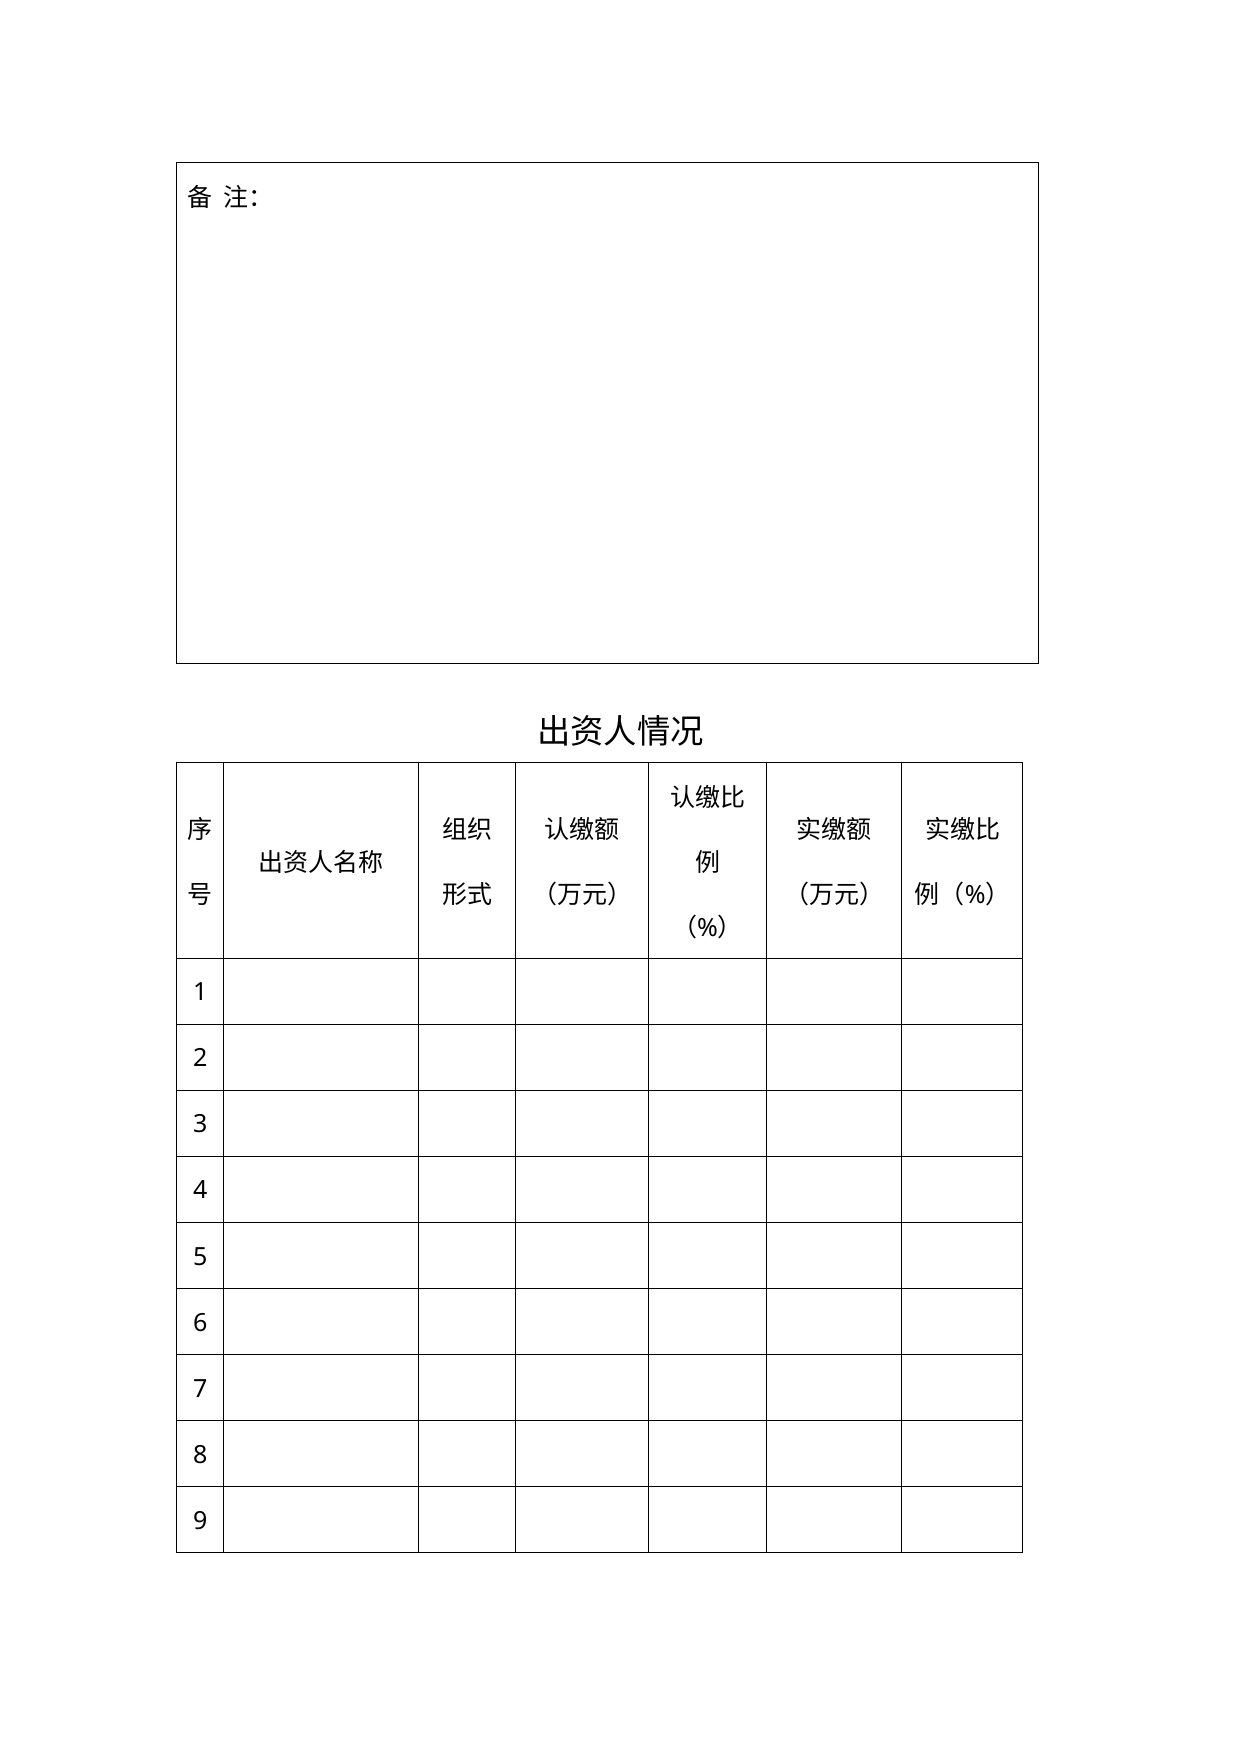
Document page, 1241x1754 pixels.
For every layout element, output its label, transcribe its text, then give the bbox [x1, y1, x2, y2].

table_header 实缴额（万元） [767, 763, 901, 958]
table_cell [419, 1091, 515, 1156]
table_cell 3 [177, 1091, 223, 1156]
table_cell [516, 1025, 648, 1090]
table_header 序号 [177, 763, 223, 958]
table_cell 6 [177, 1289, 223, 1354]
table_header 实缴比例（%） [902, 763, 1022, 958]
table_cell [767, 1025, 901, 1090]
table_cell 备 注： [177, 163, 1038, 663]
table_header 出资人名称 [224, 763, 418, 958]
table_cell [767, 1289, 901, 1354]
table_cell [419, 1157, 515, 1222]
table_cell [767, 1487, 901, 1552]
table_cell [767, 1091, 901, 1156]
table_cell [767, 1421, 901, 1486]
table_header 组织形式 [419, 763, 515, 958]
table_cell [224, 959, 418, 1024]
table_cell [767, 1223, 901, 1288]
table_cell [516, 1091, 648, 1156]
table_cell [224, 1223, 418, 1288]
table_cell [516, 1355, 648, 1420]
table_cell 8 [177, 1421, 223, 1486]
table_cell [224, 1421, 418, 1486]
table_cell 2 [177, 1025, 223, 1090]
table_cell [649, 1025, 766, 1090]
table_cell [419, 959, 515, 1024]
table_cell [902, 1487, 1022, 1552]
table_cell [224, 1091, 418, 1156]
table_cell [649, 1487, 766, 1552]
table_cell 5 [177, 1223, 223, 1288]
table_cell [224, 1025, 418, 1090]
table_cell [767, 1157, 901, 1222]
table_cell 7 [177, 1355, 223, 1420]
table_cell [419, 1223, 515, 1288]
table_header 认缴额（万元） [516, 763, 648, 958]
table_cell [649, 1289, 766, 1354]
table_cell [516, 1157, 648, 1222]
table_cell [902, 1157, 1022, 1222]
table_cell [649, 1223, 766, 1288]
table_cell [649, 1091, 766, 1156]
table_cell [419, 1487, 515, 1552]
table_cell [902, 1223, 1022, 1288]
table_cell [419, 1025, 515, 1090]
table_cell [516, 1487, 648, 1552]
table_cell [224, 1289, 418, 1354]
table_cell 4 [177, 1157, 223, 1222]
table_cell [419, 1289, 515, 1354]
table_cell [516, 1223, 648, 1288]
table_cell [649, 1355, 766, 1420]
table_cell [224, 1355, 418, 1420]
table_cell [419, 1421, 515, 1486]
table_cell [649, 1421, 766, 1486]
table_cell [902, 1289, 1022, 1354]
table_cell [902, 1025, 1022, 1090]
table_cell 1 [177, 959, 223, 1024]
table_cell [224, 1487, 418, 1552]
table_cell [767, 1355, 901, 1420]
table_cell [902, 1421, 1022, 1486]
table_cell [516, 1289, 648, 1354]
table_cell [902, 1355, 1022, 1420]
table_cell [516, 959, 648, 1024]
table_cell [649, 1157, 766, 1222]
table_cell 9 [177, 1487, 223, 1552]
table_cell [649, 959, 766, 1024]
table_cell [902, 1091, 1022, 1156]
table_cell [767, 959, 901, 1024]
table_cell [419, 1355, 515, 1420]
table_header 认缴比例（%） [649, 763, 766, 958]
table_cell [516, 1421, 648, 1486]
text 出资人情况 [187, 697, 1053, 762]
table_cell [224, 1157, 418, 1222]
table_cell [902, 959, 1022, 1024]
